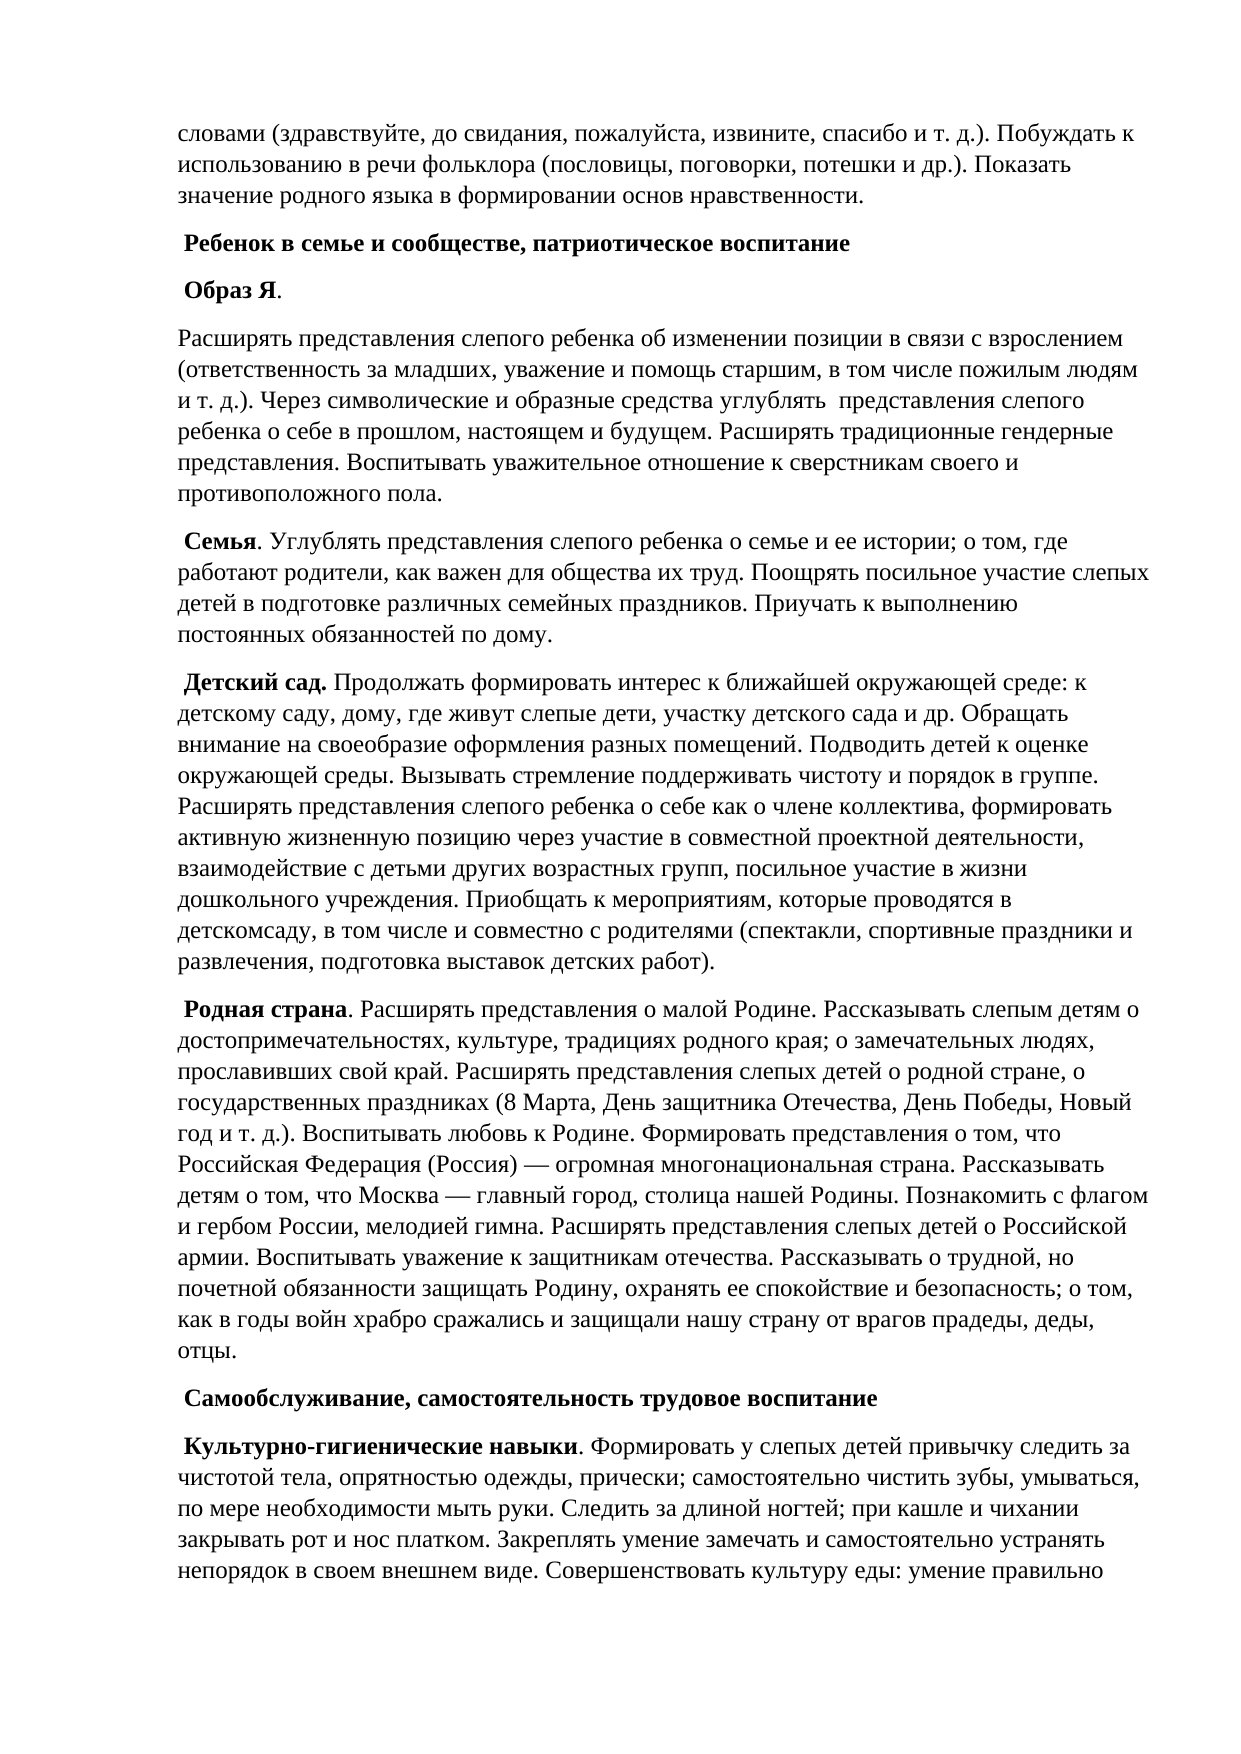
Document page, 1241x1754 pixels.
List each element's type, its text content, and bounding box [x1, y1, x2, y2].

text Детский сад. Продолжать формировать интерес к ближайшей окружающей среде: к детскому саду, дому, где живут слепые дети, участку детского сада и др. Обращать внимание на своеобразие оформления разных помещений. Подводить детей к оценке окружающей среды. Вызывать стремление поддерживать чистоту и порядок в группе. Расширять представления слепого ребенка о себе как о члене коллектива, формировать активную жизненную позицию через участие в совместной проектной деятельности, взаимодействие с детьми других возрастных групп, посильное участие в жизни дошкольного учреждения. Приобщать к мероприятиям, которые проводятся в детскомсаду, в том числе и совместно с родителями (спектакли, спортивные праздники и развлечения, подготовка выставок детских работ). [177, 667, 1152, 975]
text Ребенок в семье и сообществе, патриотическое воспитание [177, 228, 1152, 257]
text Образ Я. [177, 276, 1152, 304]
text Родная страна. Расширять представления о малой Родине. Рассказывать слепым детям о достопримечательностях, культуре, традициях родного края; о замечательных людях, прославивших свой край. Расширять представления слепых детей о родной стране, о государственных праздниках (8 Марта, День защитника Отечества, День Победы, Новый год и т. д.). Воспитывать любовь к Родине. Формировать представления о том, что Российская Федерация (Россия) — огромная многонациональная страна. Рассказывать детям о том, что Москва — главный город, столица нашей Родины. Познакомить с флагом и гербом России, мелодией гимна. Расширять представления слепых детей о Российской армии. Воспитывать уважение к защитникам отечества. Рассказывать о трудной, но почетной обязанности защищать Родину, охранять ее спокойствие и безопасность; о том, как в годы войн храбро сражались и защищали нашу страну от врагов прадеды, деды, отцы. [177, 994, 1152, 1364]
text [177, 1431, 1152, 1584]
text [177, 118, 1152, 209]
text Самообслуживание, самостоятельность трудовое воспитание [177, 1383, 1152, 1412]
text Расширять представления слепого ребенка об изменении позиции в связи с взрослением (ответственность за младших, уважение и помощь старшим, в том числе пожилым людям и т. д.). Через символические и образные средства углублять представления слепого ребенка о себе в прошлом, настоящем и будущем. Расширять традиционные гендерные представления. Воспитывать уважительное отношение к сверстникам своего и противоположного пола. [177, 323, 1152, 507]
text Семья. Углублять представления слепого ребенка о семье и ее истории; о том, где работают родители, как важен для общества их труд. Поощрять посильное участие слепых детей в подготовке различных семейных праздников. Приучать к выполнению постоянных обязанностей по дому. [177, 526, 1152, 648]
